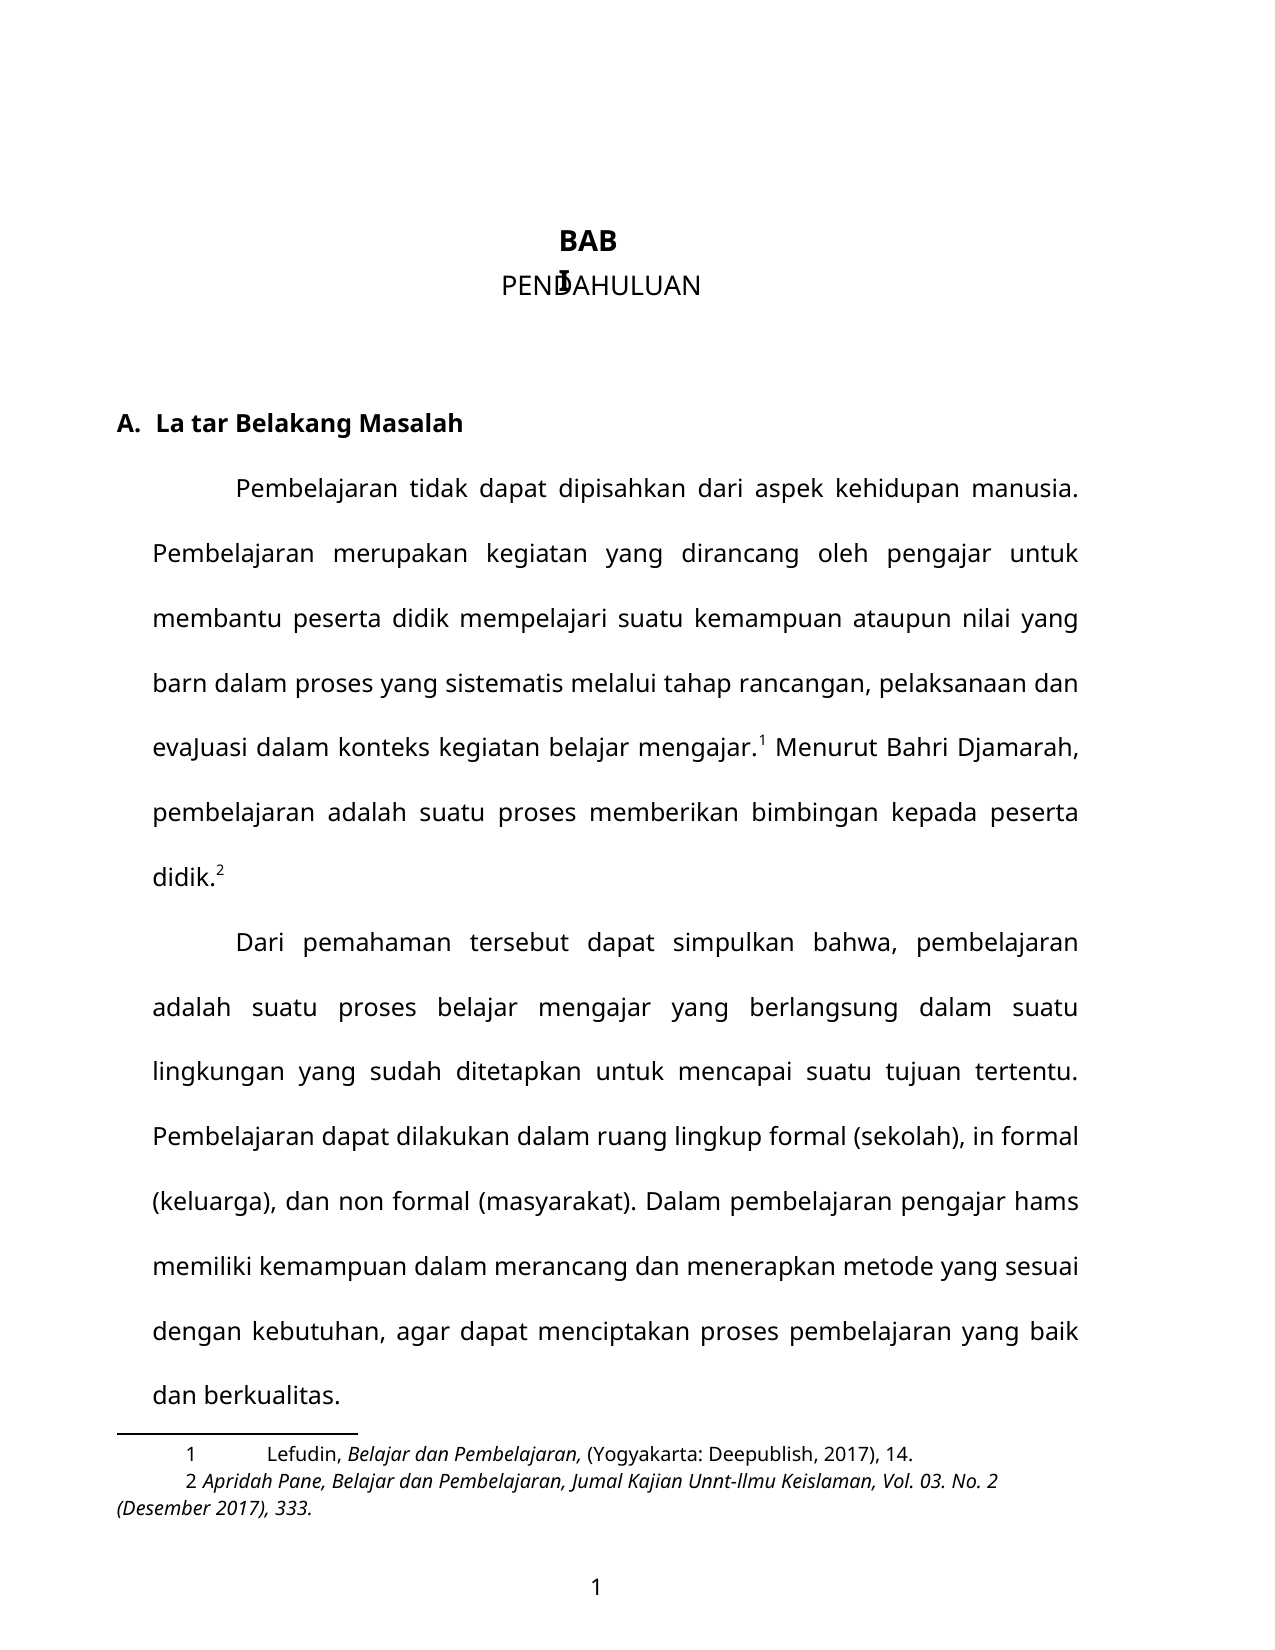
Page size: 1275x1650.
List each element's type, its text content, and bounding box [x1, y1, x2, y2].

list La tar Belakang Masalah [117, 381, 1079, 446]
subtitle PENDAHULUAN [123, 274, 1079, 301]
text Dari pemahaman tersebut dapat simpulkan bahwa, pembelajaran adalah suatu proses belajar mengajar yang berlangsung dalam suatu lingkungan yang sudah ditetapkan untuk mencapai suatu tujuan tertentu. Pembelajaran dapat dilakukan dalam ruang lingkup formal (sekolah), in formal (keluarga), dan non formal (masyarakat). Dalam pembelajaran pengajar hams memiliki kemampuan dalam merancang dan menerapkan metode yang sesuai dengan kebutuhan, agar dapat menciptakan proses pembelajaran yang baik dan berkualitas. [152, 899, 1079, 1418]
text Pembelajaran tidak dapat dipisahkan dari aspek kehidupan manusia. Pembelajaran merupakan kegiatan yang dirancang oleh pengajar untuk membantu peserta didik mempelajari suatu kemampuan ataupun nilai yang barn dalam proses yang sistematis melalui tahap rancangan, pelaksanaan dan evaJuasi dalam konteks kegiatan belajar mengajar. Menurut Bahri Djamarah, pembelajaran adalah suatu proses memberikan bimbingan kepada peserta didik. [152, 446, 1079, 899]
